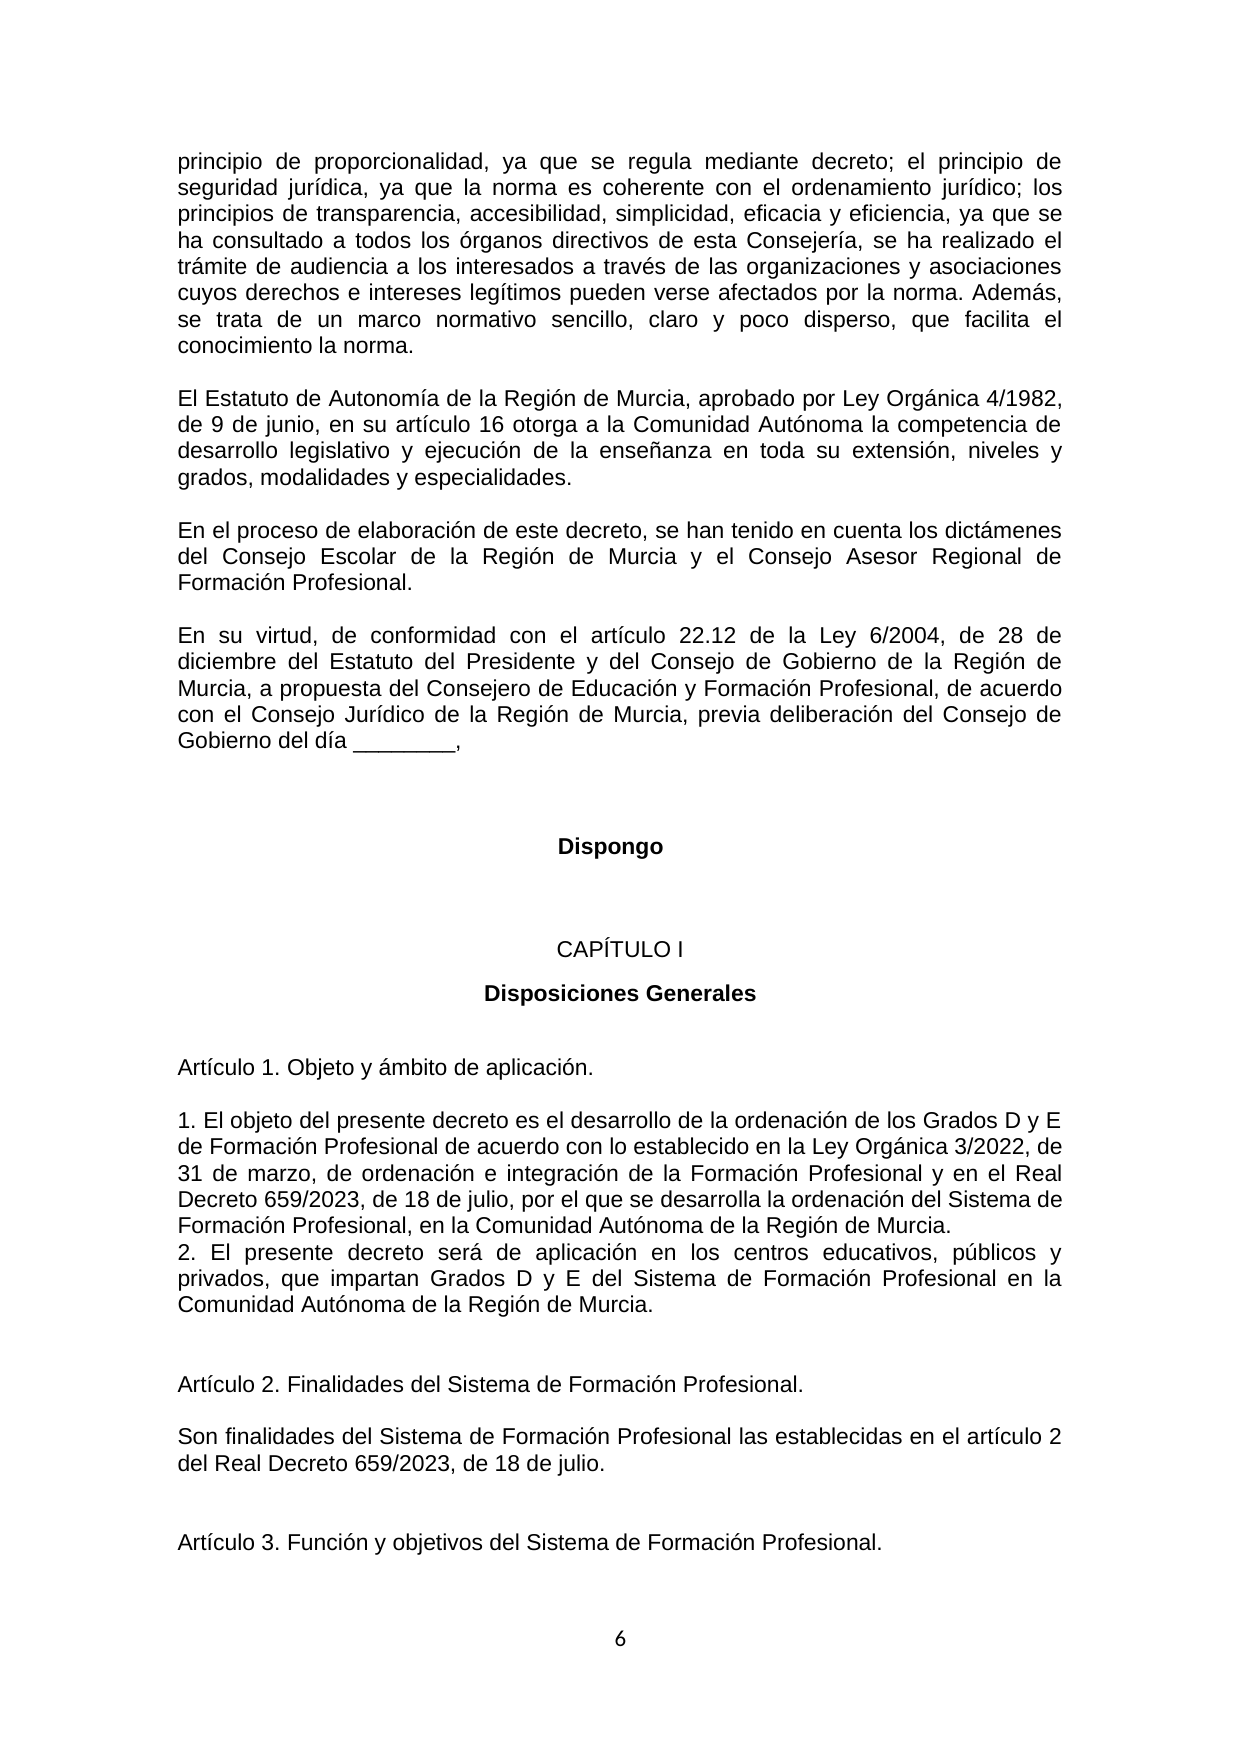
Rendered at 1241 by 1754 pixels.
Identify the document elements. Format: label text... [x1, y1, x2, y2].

text CAPÍTULO I [177, 932, 1063, 964]
text Dispongo [177, 833, 1063, 859]
text En su virtud, de conformidad con el artículo 22.12 de la Ley 6/2004, de 28 de diciembre del Estatuto del Presidente y del Consejo de Gobierno de la Región de Murcia, a propuesta del Consejero de Educación y Formación Profesional, de acuerdo con el Consejo Jurídico de la Región de Murcia, previa deliberación del Consejo de Gobierno del día ________, [177, 622, 1063, 754]
text 1. El objeto del presente decreto es el desarrollo de la ordenación de los Grados D y E de Formación Profesional de acuerdo con lo establecido en la Ley Orgánica 3/2022, de 31 de marzo, de ordenación e integración de la Formación Profesional y en el Real Decreto 659/2023, de 18 de julio, por el que se desarrolla la ordenación del Sistema de Formación Profesional, en la Comunidad Autónoma de la Región de Murcia. [177, 1107, 1063, 1239]
text Disposiciones Generales [177, 976, 1063, 1007]
text El Estatuto de Autonomía de la Región de Murcia, aprobado por Ley Orgánica 4/1982, de 9 de junio, en su artículo 16 otorga a la Comunidad Autónoma la competencia de desarrollo legislativo y ejecución de la enseñanza en toda su extensión, niveles y grados, modalidades y especialidades. [177, 385, 1063, 490]
text 2. El presente decreto será de aplicación en los centros educativos, públicos y privados, que impartan Grados D y E del Sistema de Formación Profesional en la Comunidad Autónoma de la Región de Murcia. [177, 1239, 1063, 1318]
text Son finalidades del Sistema de Formación Profesional las establecidas en el artículo 2 del Real Decreto 659/2023, de 18 de julio. [177, 1423, 1063, 1476]
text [177, 148, 1063, 358]
text Artículo 3. Función y objetivos del Sistema de Formación Profesional. [177, 1529, 1063, 1555]
text Artículo 1. Objeto y ámbito de aplicación. [177, 1054, 1063, 1081]
text Artículo 2. Finalidades del Sistema de Formación Profesional. [177, 1371, 1063, 1397]
text En el proceso de elaboración de este decreto, se han tenido en cuenta los dictámenes del Consejo Escolar de la Región de Murcia y el Consejo Asesor Regional de Formación Profesional. [177, 517, 1063, 596]
